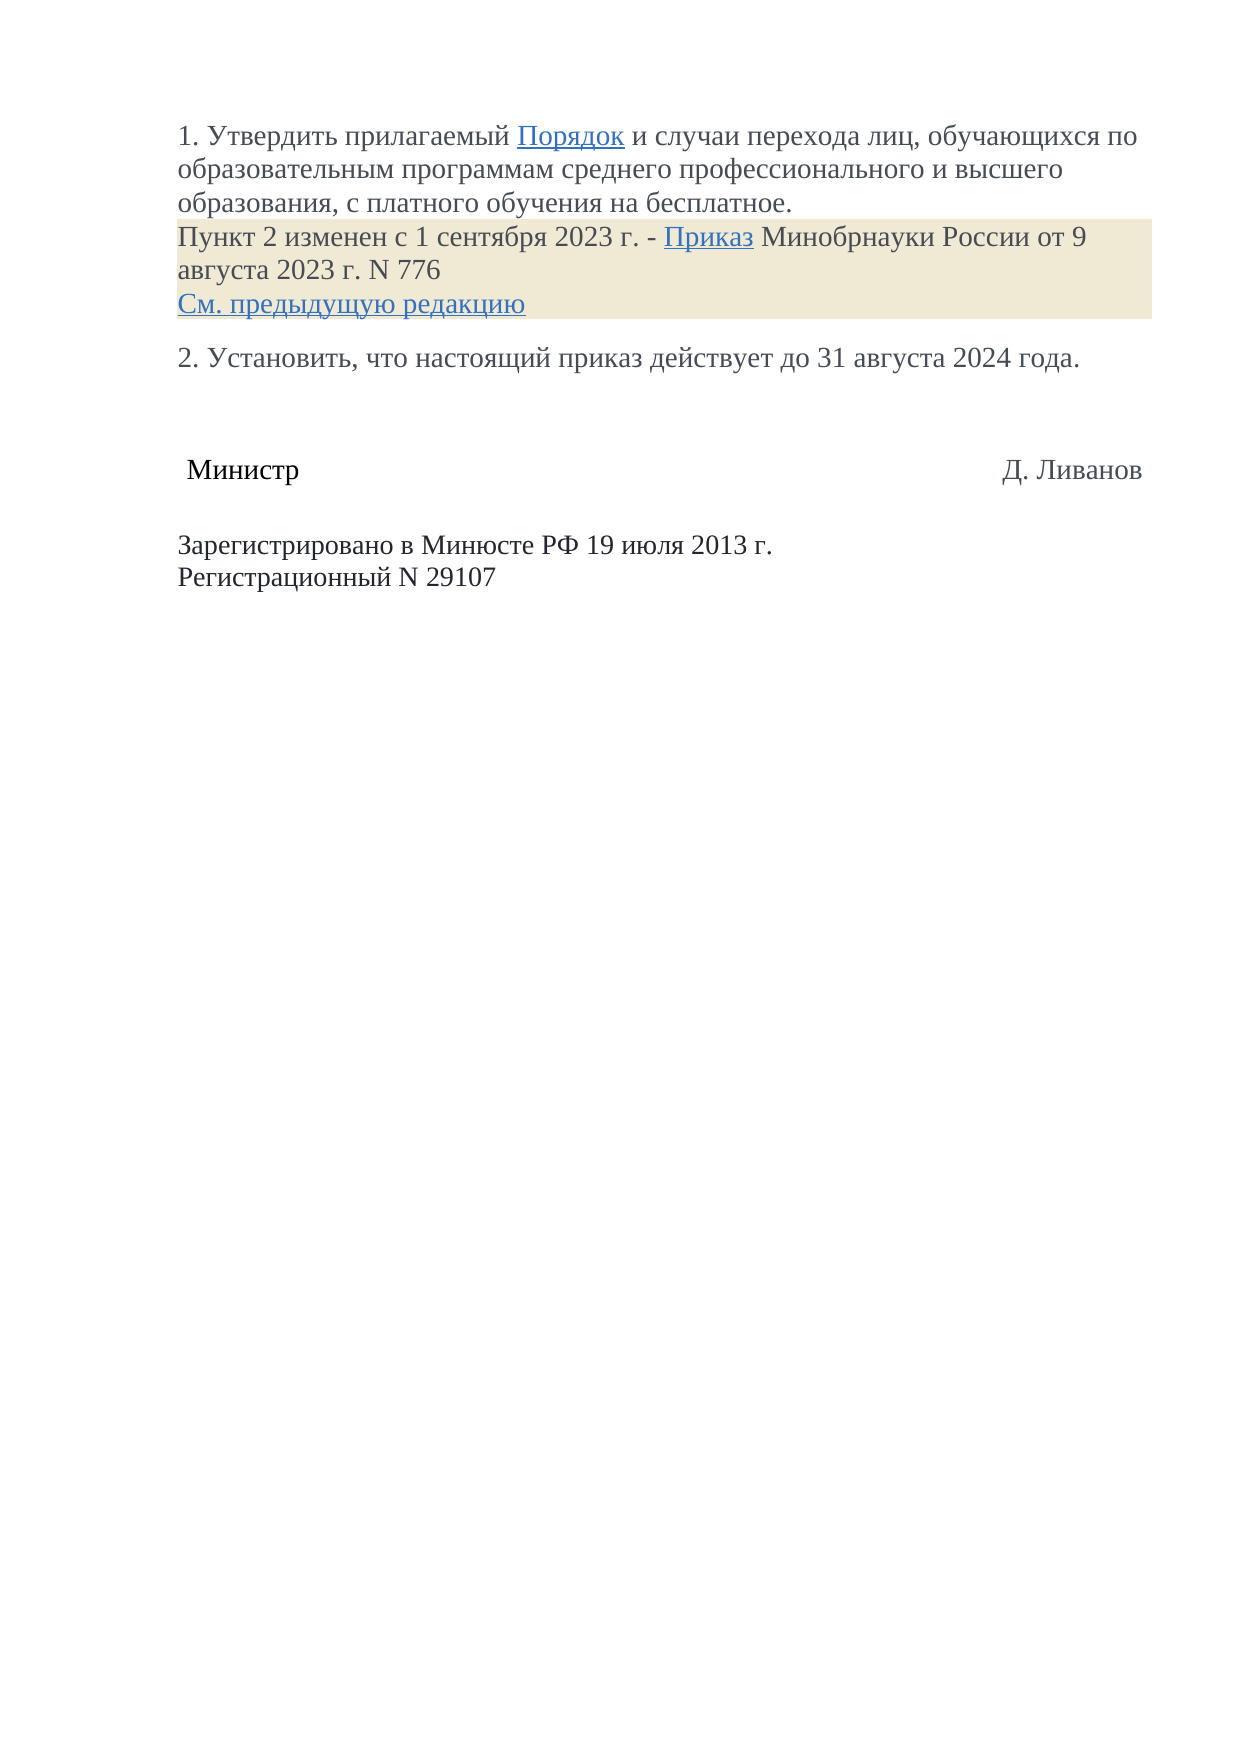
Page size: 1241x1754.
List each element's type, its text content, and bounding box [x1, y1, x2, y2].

table_header Д. Ливанов [827, 443, 1152, 495]
text См. предыдущую редакцию [177, 286, 1152, 319]
text 1. Утвердить прилагаемый Порядок и случаи перехода лиц, обучающихся по образовательным программам среднего профессионального и высшего образования, с платного обучения на бесплатное. [177, 118, 1152, 219]
table_header Министр [177, 443, 827, 495]
text Пункт 2 изменен с 1 сентября 2023 г. - Приказ Минобрнауки России от 9 августа 2023 г. N 776 [177, 219, 1152, 286]
text Зарегистрировано в Минюсте РФ 19 июля 2013 г. [177, 528, 1152, 560]
text Регистрационный N 29107 [177, 560, 1152, 592]
text 2. Установить, что настоящий приказ действует до 31 августа 2024 года. [177, 340, 1152, 374]
